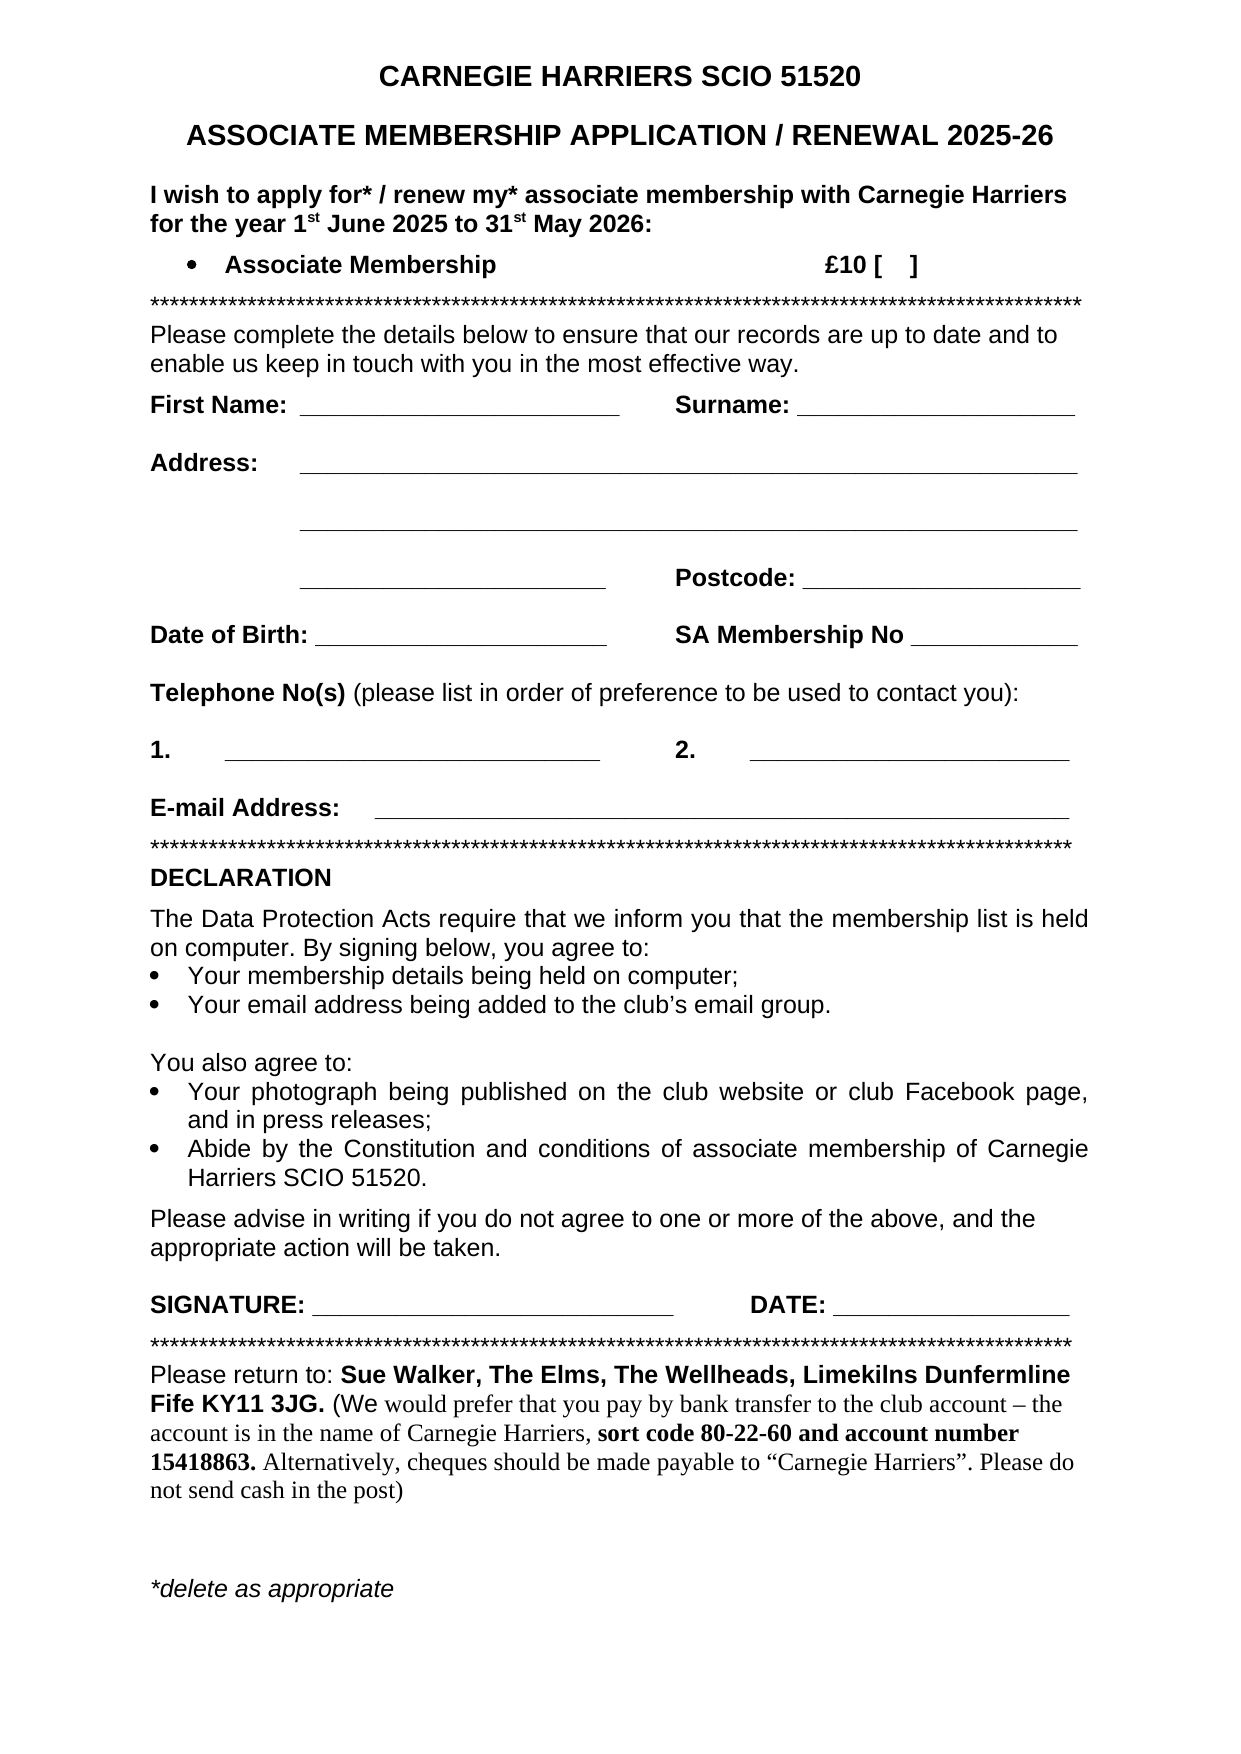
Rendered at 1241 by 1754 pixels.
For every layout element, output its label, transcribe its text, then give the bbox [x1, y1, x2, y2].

text Please complete the details below to ensure that our records are up to date and to enable us keep in touch with you in the most effective way. [150, 320, 1090, 377]
list Abide by the Constitution and conditions of associate membership of Carnegie Harriers SCIO 51520. [150, 1134, 1090, 1192]
subtitle 1. ___________________________ 2. _______________________ [150, 735, 1090, 764]
subtitle SIGNATURE: __________________________ DATE: _________________ [150, 1290, 1090, 1319]
text *********************************************************************************************** [150, 1332, 1080, 1360]
text ************************************************************************************************ [150, 291, 1090, 320]
text I wish to apply for* / renew my* associate membership with Carnegie Harriers for the year 1st June 2025 to 31st May 2026: [150, 180, 1090, 237]
list Your photograph being published on the club website or club Facebook page, and in press releases; [150, 1076, 1090, 1134]
subtitle Address: ________________________________________________________ [150, 447, 1090, 476]
subtitle Please advise in writing if you do not agree to one or more of the above, and the appropriate action will be taken. [150, 1204, 1090, 1262]
text You also agree to: [150, 1048, 1090, 1076]
subtitle Date of Birth: _____________________ SA Membership No ____________ [150, 620, 1090, 649]
subtitle ______________________ Postcode: ____________________ [150, 562, 1090, 591]
subtitle ________________________________________________________ [225, 505, 1090, 534]
list Your membership details being held on computer; [150, 961, 1090, 990]
title CARNEGIE HARRIERS SCIO 51520 [150, 59, 1090, 93]
text DECLARATION [150, 862, 1090, 891]
text *********************************************************************************************** [150, 834, 1080, 862]
text *delete as appropriate [150, 1574, 1165, 1603]
text The Data Protection Acts require that we inform you that the membership list is held on computer. By signing below, you agree to: [150, 904, 1090, 961]
subtitle Telephone No(s) (please list in order of preference to be used to contact you): [150, 677, 1090, 706]
list Your email address being added to the club’s email group. [150, 990, 1090, 1019]
list Associate Membership £10 [ ] [187, 250, 1090, 279]
subtitle ASSOCIATE MEMBERSHIP APPLICATION / RENEWAL 2025-26 [150, 118, 1090, 151]
subtitle First Name: _______________________ Surname: ____________________ [150, 390, 1090, 419]
subtitle E-mail Address: __________________________________________________ [150, 792, 1090, 821]
text Please return to: Sue Walker, The Elms, The Wellheads, Limekilns Dunfermline Fife KY11 3JG. (We would prefer that you pay by bank transfer to the club account – the account is in the name of Carnegie Harriers, sort code 80-22-60 and account number 15418863. Alternatively, cheques should be made payable to “Carnegie Harriers”. Please do not send cash in the post) [150, 1360, 1080, 1504]
